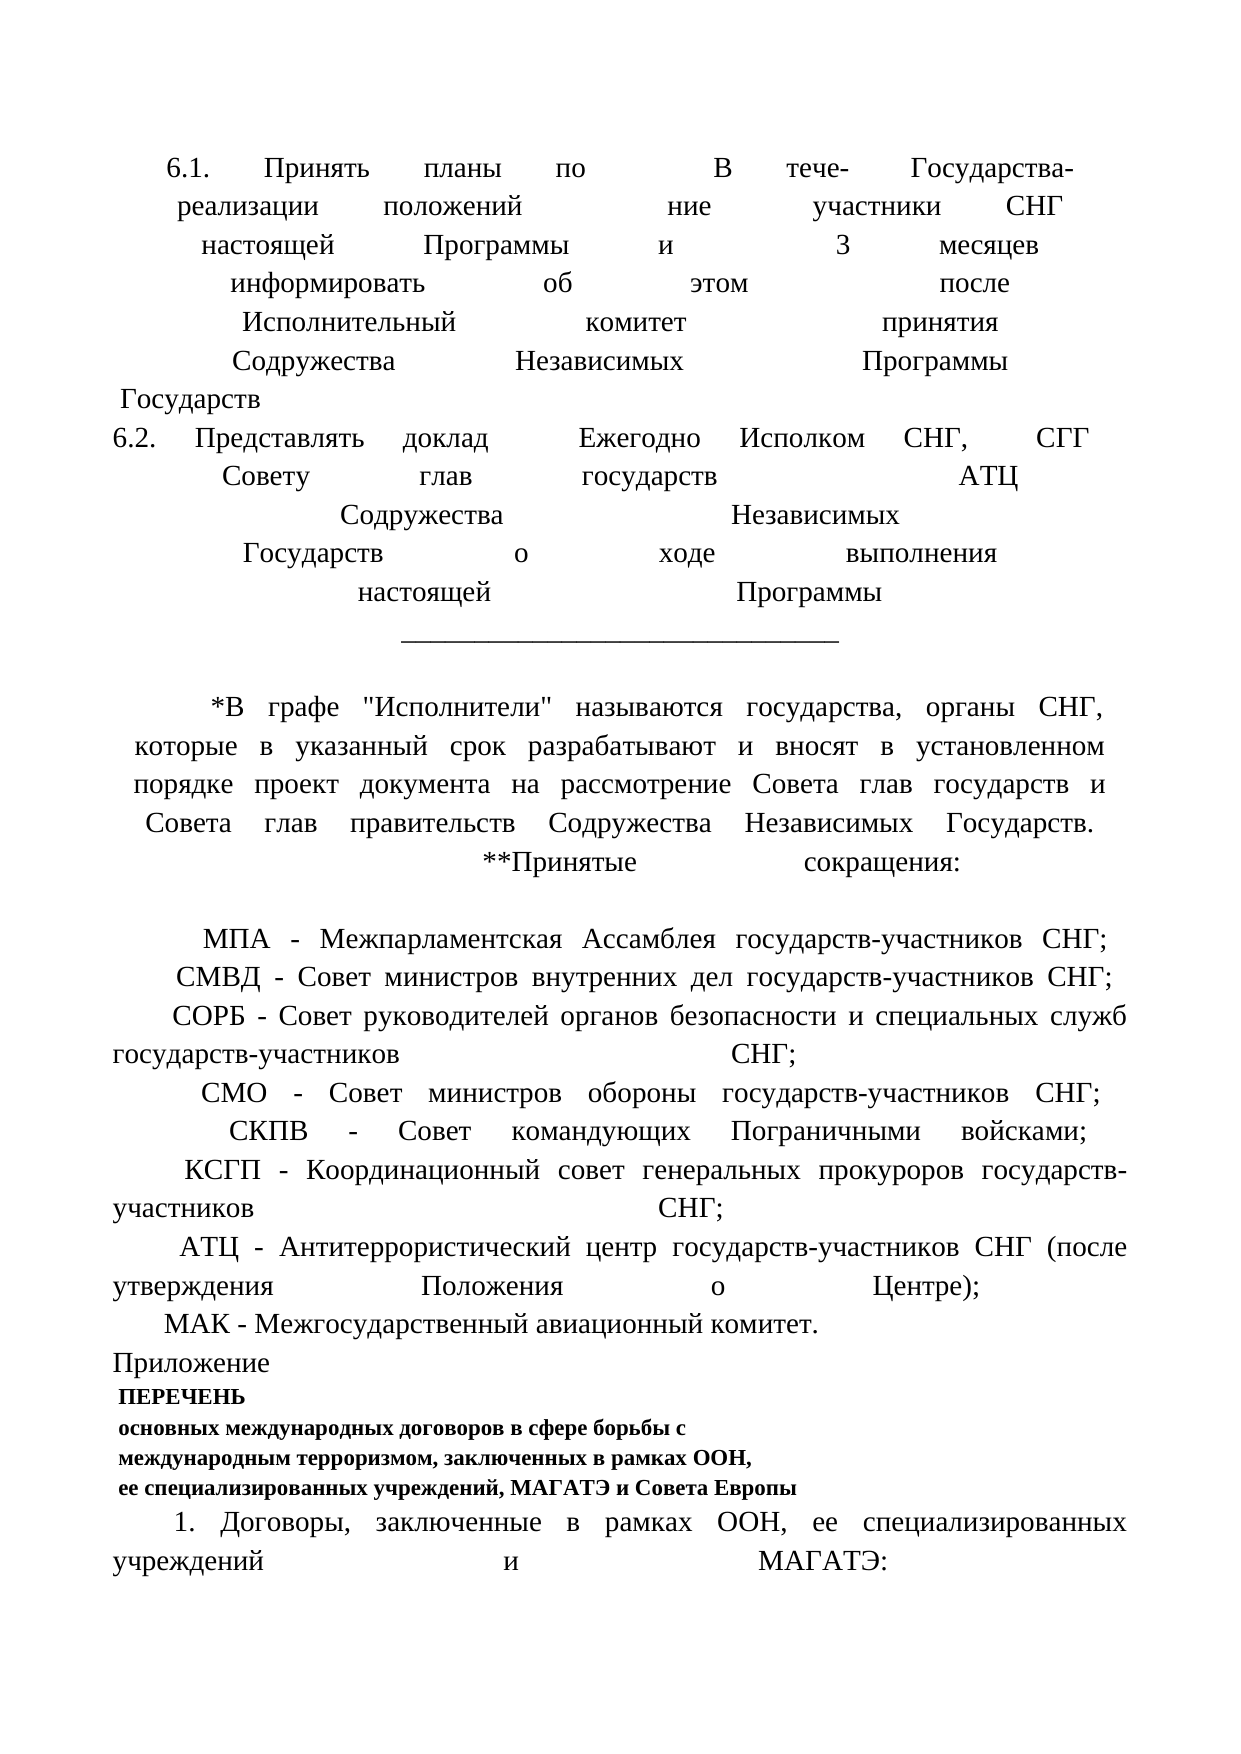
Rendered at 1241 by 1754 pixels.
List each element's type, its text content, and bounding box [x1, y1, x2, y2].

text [112, 1504, 1128, 1576]
text ПЕРЕЧЕНЬ основных международных договоров в сфере борьбы с международным терроризмом, заключенных в рамках ООН, ее специализированных учреждений, МАГАТЭ и Совета Европы [112, 1383, 1128, 1500]
text Приложение [112, 1345, 1128, 1378]
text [112, 150, 1128, 415]
text 6.2. Представлять доклад Ежегодно Исполком СНГ, СГГ Совету глав государств АТЦ Содружества Независимых Государств о ходе выполнения настоящей Программы ______________________________ *В графе "Исполнители" называются государства, органы СНГ, которые в указанный срок разрабатывают и вносят в установленном порядке проект документа на рассмотрение Совета глав государств и Совета глав правительств Содружества Независимых Государств. **Принятые сокращения: МПА - Межпарламентская Ассамблея государств-участников СНГ; СМВД - Совет министров внутренних дел государств-участников СНГ; СОРБ - Совет руководителей органов безопасности и специальных служб государств-участников СНГ; СМО - Совет министров обороны государств-участников СНГ; СКПВ - Совет командующих Пограничными войсками; КСГП - Координационный совет генеральных прокуроров государств-участников СНГ; АТЦ - Антитеррористический центр государств-участников СНГ (после утверждения Положения о Центре); МАК - Межгосударственный авиационный комитет. [112, 420, 1128, 1340]
